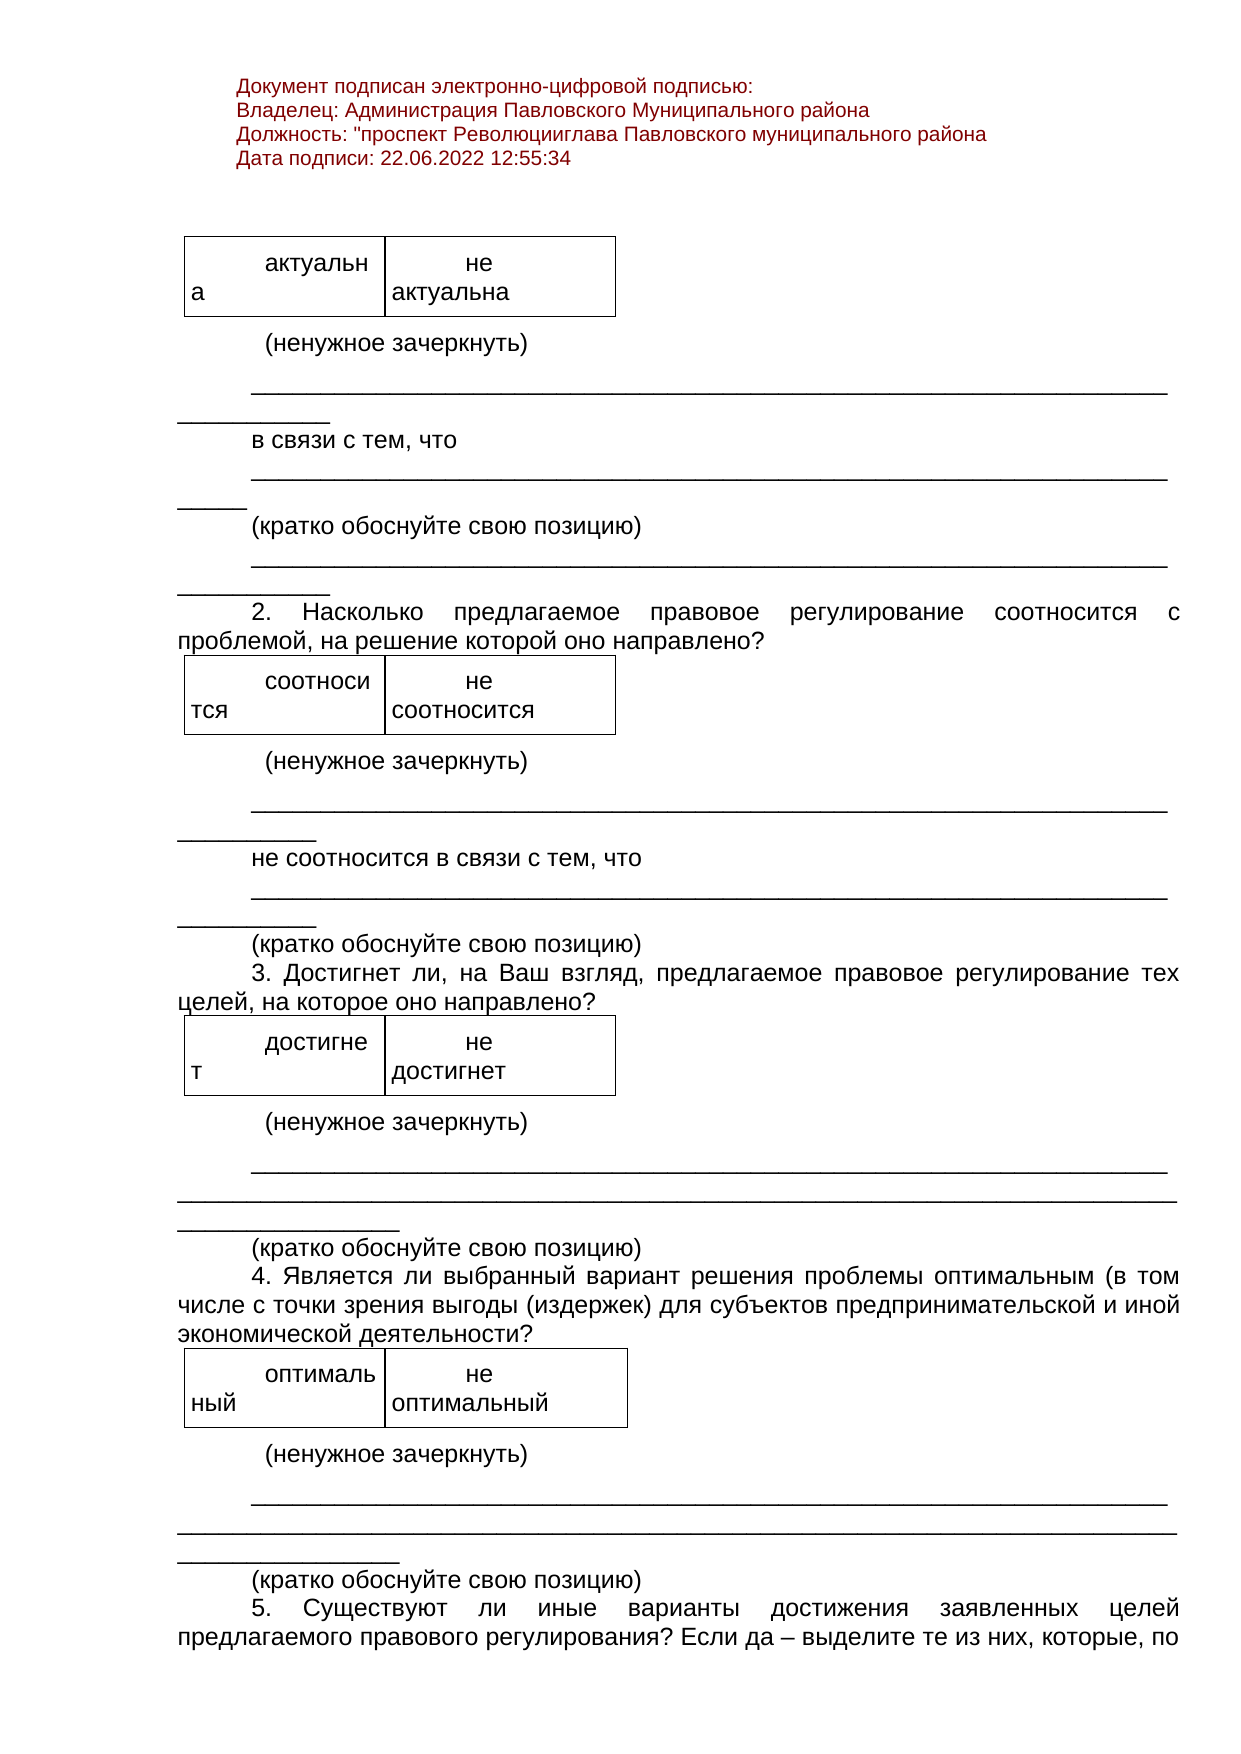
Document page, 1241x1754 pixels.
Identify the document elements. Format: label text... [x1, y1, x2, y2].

text (кратко обоснуйте свою позицию) [177, 929, 1181, 958]
text ____________________________________________________________________________ [177, 785, 1181, 843]
text _____________________________________________________________________________ [177, 367, 1181, 424]
text 4. Является ли выбранный вариант решения проблемы оптимальным (в том числе с точки зрения выгоды (издержек) для субъектов предпринимательской и иной экономической деятельности? [177, 1261, 1181, 1347]
text в связи с тем, что [177, 424, 1181, 453]
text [177, 1593, 1181, 1651]
table_header достигнет [185, 1016, 384, 1095]
text _______________________________________________________________________ [177, 453, 1181, 511]
table_header не оптимальный [386, 1349, 627, 1427]
table_header оптимальный [185, 1349, 384, 1427]
text _____________________________________________________________________________ [177, 539, 1181, 597]
text (кратко обоснуйте свою позицию) [177, 1232, 1181, 1261]
table_cell (ненужное зачеркнуть) [184, 317, 615, 367]
text __________________________________________________________________________________________________________________________________________________________ [177, 1478, 1181, 1564]
table_header не актуальна [386, 237, 615, 316]
table_header не достигнет [386, 1016, 615, 1095]
text (кратко обоснуйте свою позицию) [177, 511, 1181, 539]
text не соотносится в связи с тем, что [177, 843, 1181, 872]
table_cell (ненужное зачеркнуть) [184, 1428, 627, 1478]
table_cell (ненужное зачеркнуть) [184, 735, 615, 785]
table_header актуальна [185, 237, 384, 316]
text (кратко обоснуйте свою позицию) [177, 1564, 1181, 1593]
text ____________________________________________________________________________ [177, 872, 1181, 929]
table_cell (ненужное зачеркнуть) [184, 1096, 615, 1146]
text 2. Насколько предлагаемое правовое регулирование соотносится с проблемой, на решение которой оно направлено? [177, 597, 1181, 654]
table_header не соотносится [386, 656, 615, 734]
table_header соотносится [185, 656, 384, 734]
text 3. Достигнет ли, на Ваш взгляд, предлагаемое правовое регулирование тех целей, на которое оно направлено? [177, 958, 1181, 1015]
text __________________________________________________________________________________________________________________________________________________________ [177, 1146, 1181, 1232]
